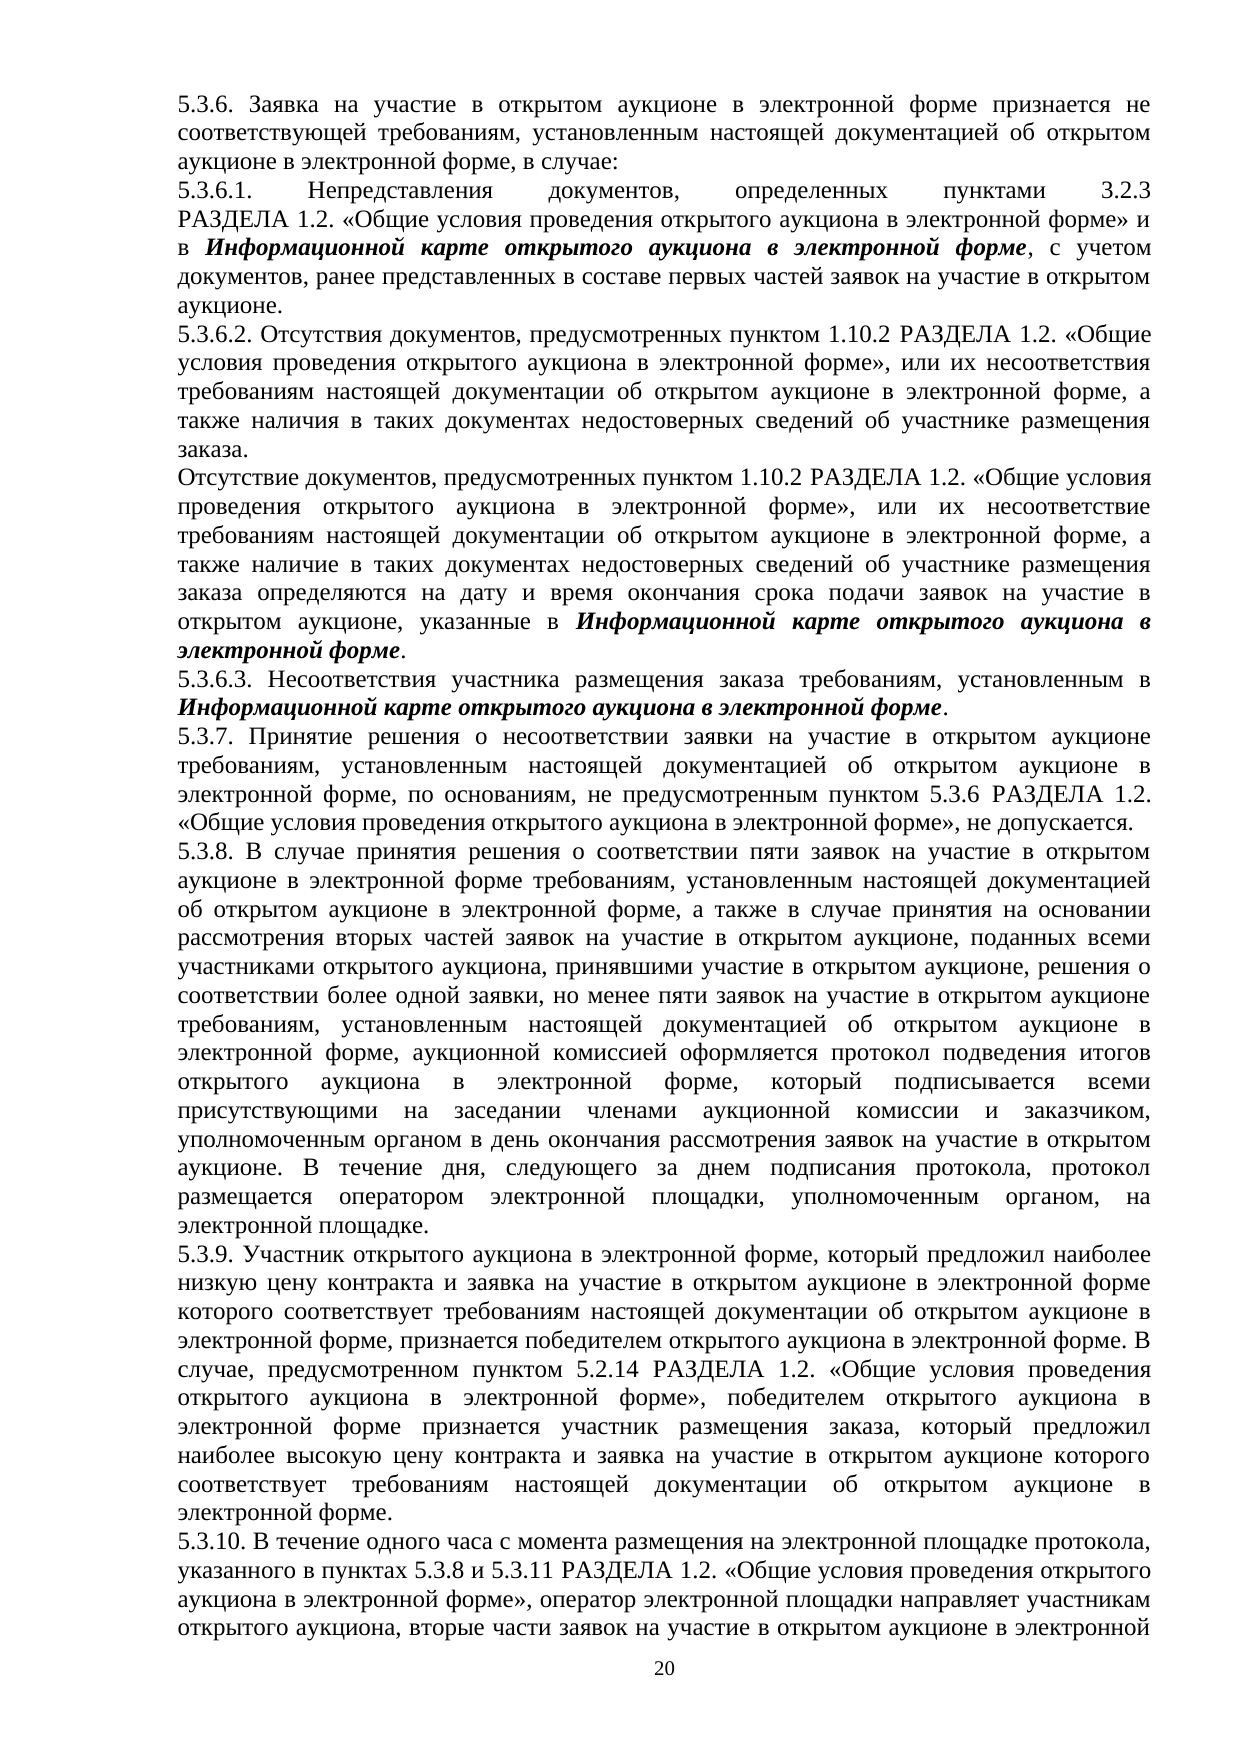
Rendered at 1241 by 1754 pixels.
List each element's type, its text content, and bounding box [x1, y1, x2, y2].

text 5.3.7. Принятие решения о несоответствии заявки на участие в открытом аукционе требованиям, установленным настоящей документацией об открытом аукционе в электронной форме, по основаниям, не предусмотренным пунктом 5.3.6 Раздела 1.2. «Общие условия проведения открытого аукциона в электронной форме», не допускается. [177, 721, 1152, 836]
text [177, 1526, 1152, 1641]
text Отсутствие документов, предусмотренных пунктом 1.10.2 Раздела 1.2. «Общие условия проведения открытого аукциона в электронной форме», или их несоответствие требованиям настоящей документации об открытом аукционе в электронной форме, а также наличие в таких документах недостоверных сведений об участнике размещения заказа определяются на дату и время окончания срока подачи заявок на участие в открытом аукционе, указанные в Информационной карте открытого аукциона в электронной форме. [177, 462, 1152, 664]
text 5.3.6.1. Непредставления документов, определенных пунктами 3.2.3 Раздела 1.2. «Общие условия проведения открытого аукциона в электронной форме» и в Информационной карте открытого аукциона в электронной форме, с учетом документов, ранее представленных в составе первых частей заявок на участие в открытом аукционе. [177, 175, 1152, 319]
text 5.3.6.3. Несоответствия участника размещения заказа требованиям, установленным в Информационной карте открытого аукциона в электронной форме. [177, 664, 1152, 721]
text 5.3.8. В случае принятия решения о соответствии пяти заявок на участие в открытом аукционе в электронной форме требованиям, установленным настоящей документацией об открытом аукционе в электронной форме, а также в случае принятия на основании рассмотрения вторых частей заявок на участие в открытом аукционе, поданных всеми участниками открытого аукциона, принявшими участие в открытом аукционе, решения о соответствии более одной заявки, но менее пяти заявок на участие в открытом аукционе требованиям, установленным настоящей документацией об открытом аукционе в электронной форме, аукционной комиссией оформляется протокол подведения итогов открытого аукциона в электронной форме, который подписывается всеми присутствующими на заседании членами аукционной комиссии и заказчиком, уполномоченным органом в день окончания рассмотрения заявок на участие в открытом аукционе. В течение дня, следующего за днем подписания протокола, протокол размещается оператором электронной площадки, уполномоченным органом, на электронной площадке. [177, 836, 1152, 1239]
text 5.3.9. Участник открытого аукциона в электронной форме, который предложил наиболее низкую цену контракта и заявка на участие в открытом аукционе в электронной форме которого соответствует требованиям настоящей документации об открытом аукционе в электронной форме, признается победителем открытого аукциона в электронной форме. В случае, предусмотренном пунктом 5.2.14 Раздела 1.2. «Общие условия проведения открытого аукциона в электронной форме», победителем открытого аукциона в электронной форме признается участник размещения заказа, который предложил наиболее высокую цену контракта и заявка на участие в открытом аукционе которого соответствует требованиям настоящей документации об открытом аукционе в электронной форме. [177, 1239, 1152, 1526]
text 5.3.6.2. Отсутствия документов, предусмотренных пунктом 1.10.2 Раздела 1.2. «Общие условия проведения открытого аукциона в электронной форме», или их несоответствия требованиям настоящей документации об открытом аукционе в электронной форме, а также наличия в таких документах недостоверных сведений об участнике размещения заказа. [177, 319, 1152, 462]
text 5.3.6. Заявка на участие в открытом аукционе в электронной форме признается не соответствующей требованиям, установленным настоящей документацией об открытом аукционе в электронной форме, в случае: [177, 89, 1152, 175]
